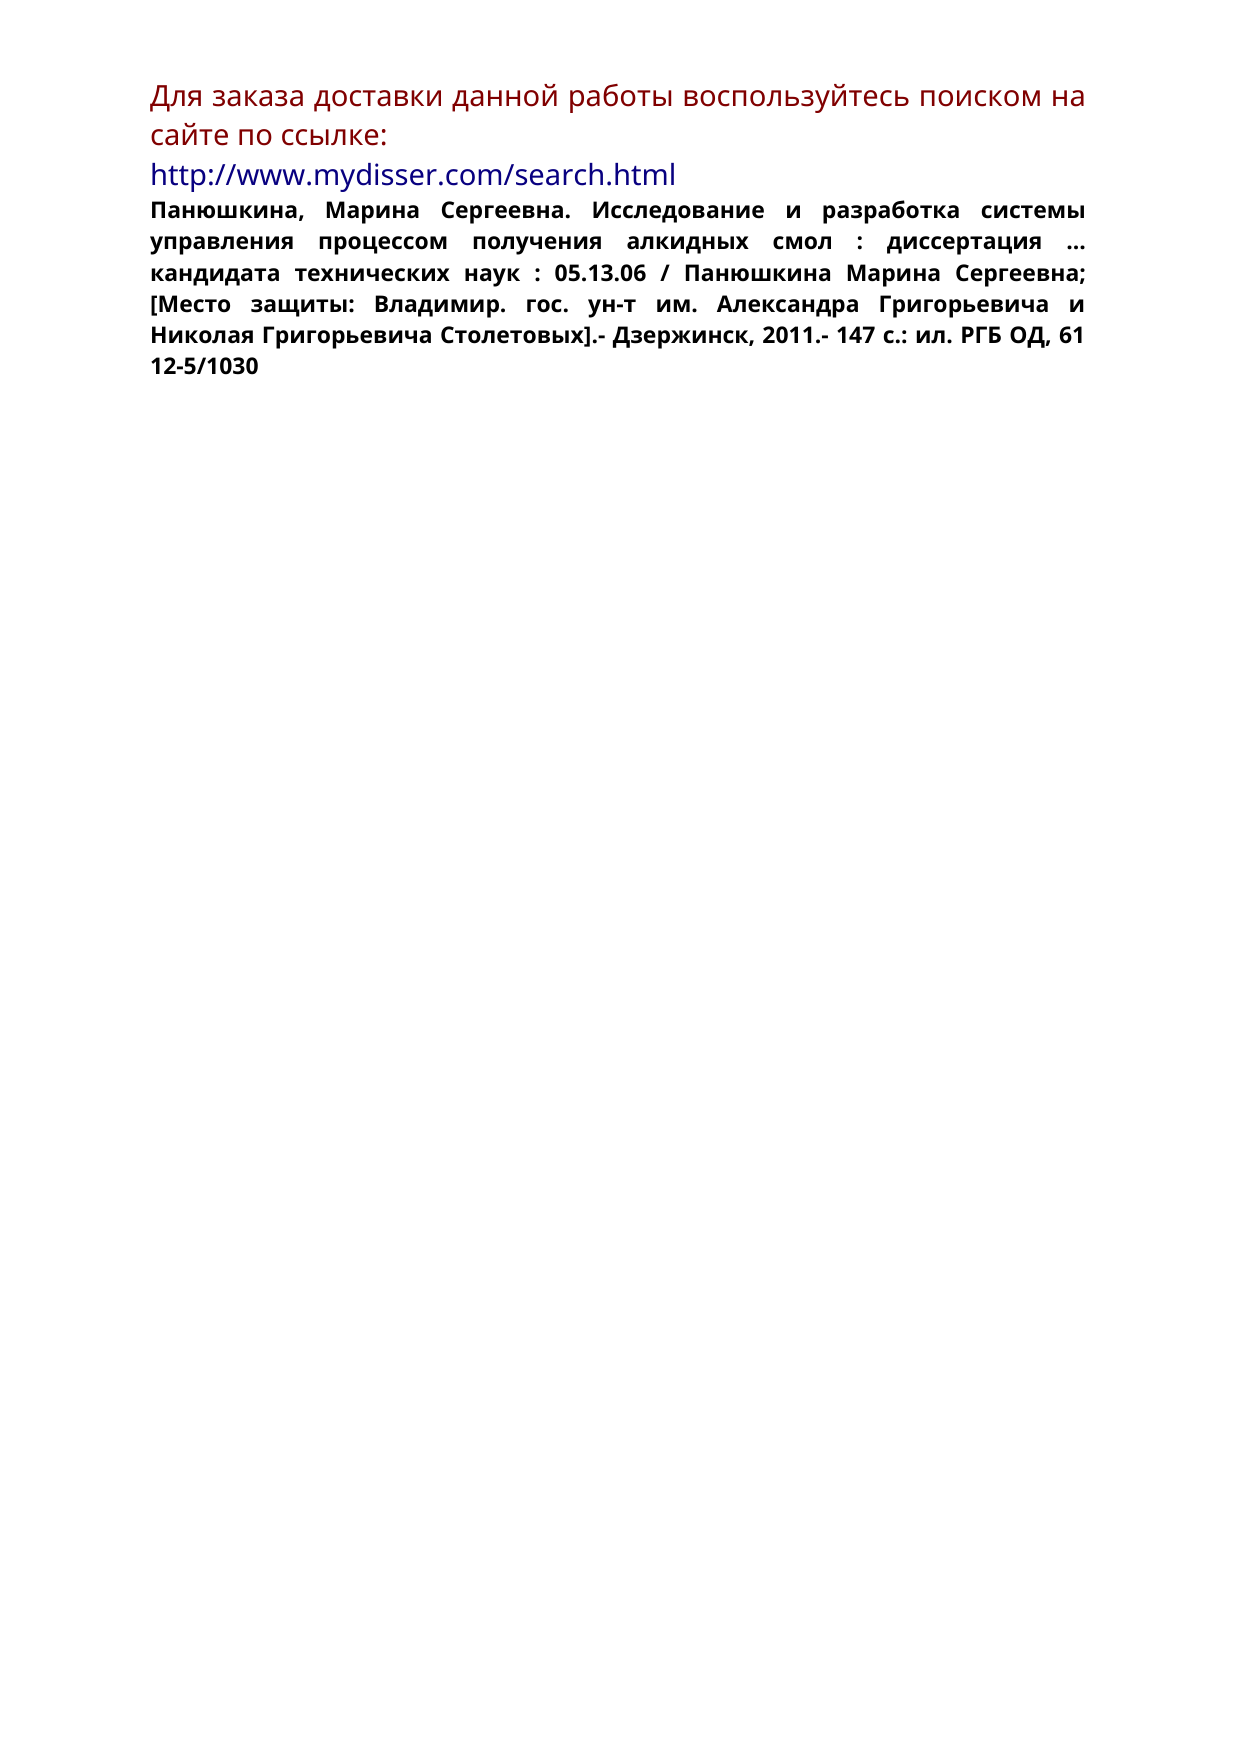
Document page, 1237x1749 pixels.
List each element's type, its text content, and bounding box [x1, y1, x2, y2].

text Панюшкина, Марина Сергеевна. Исследование и разработка системы управления процессом получения алкидных смол : диссертация ... кандидата технических наук : 05.13.06 / Панюшкина Марина Сергеевна; [Место защиты: Владимир. гос. ун-т им. Александра Григорьевича и Николая Григорьевича Столетовых].- Дзержинск, 2011.- 147 с.: ил. РГБ ОД, 61 12-5/1030 [150, 194, 1086, 382]
